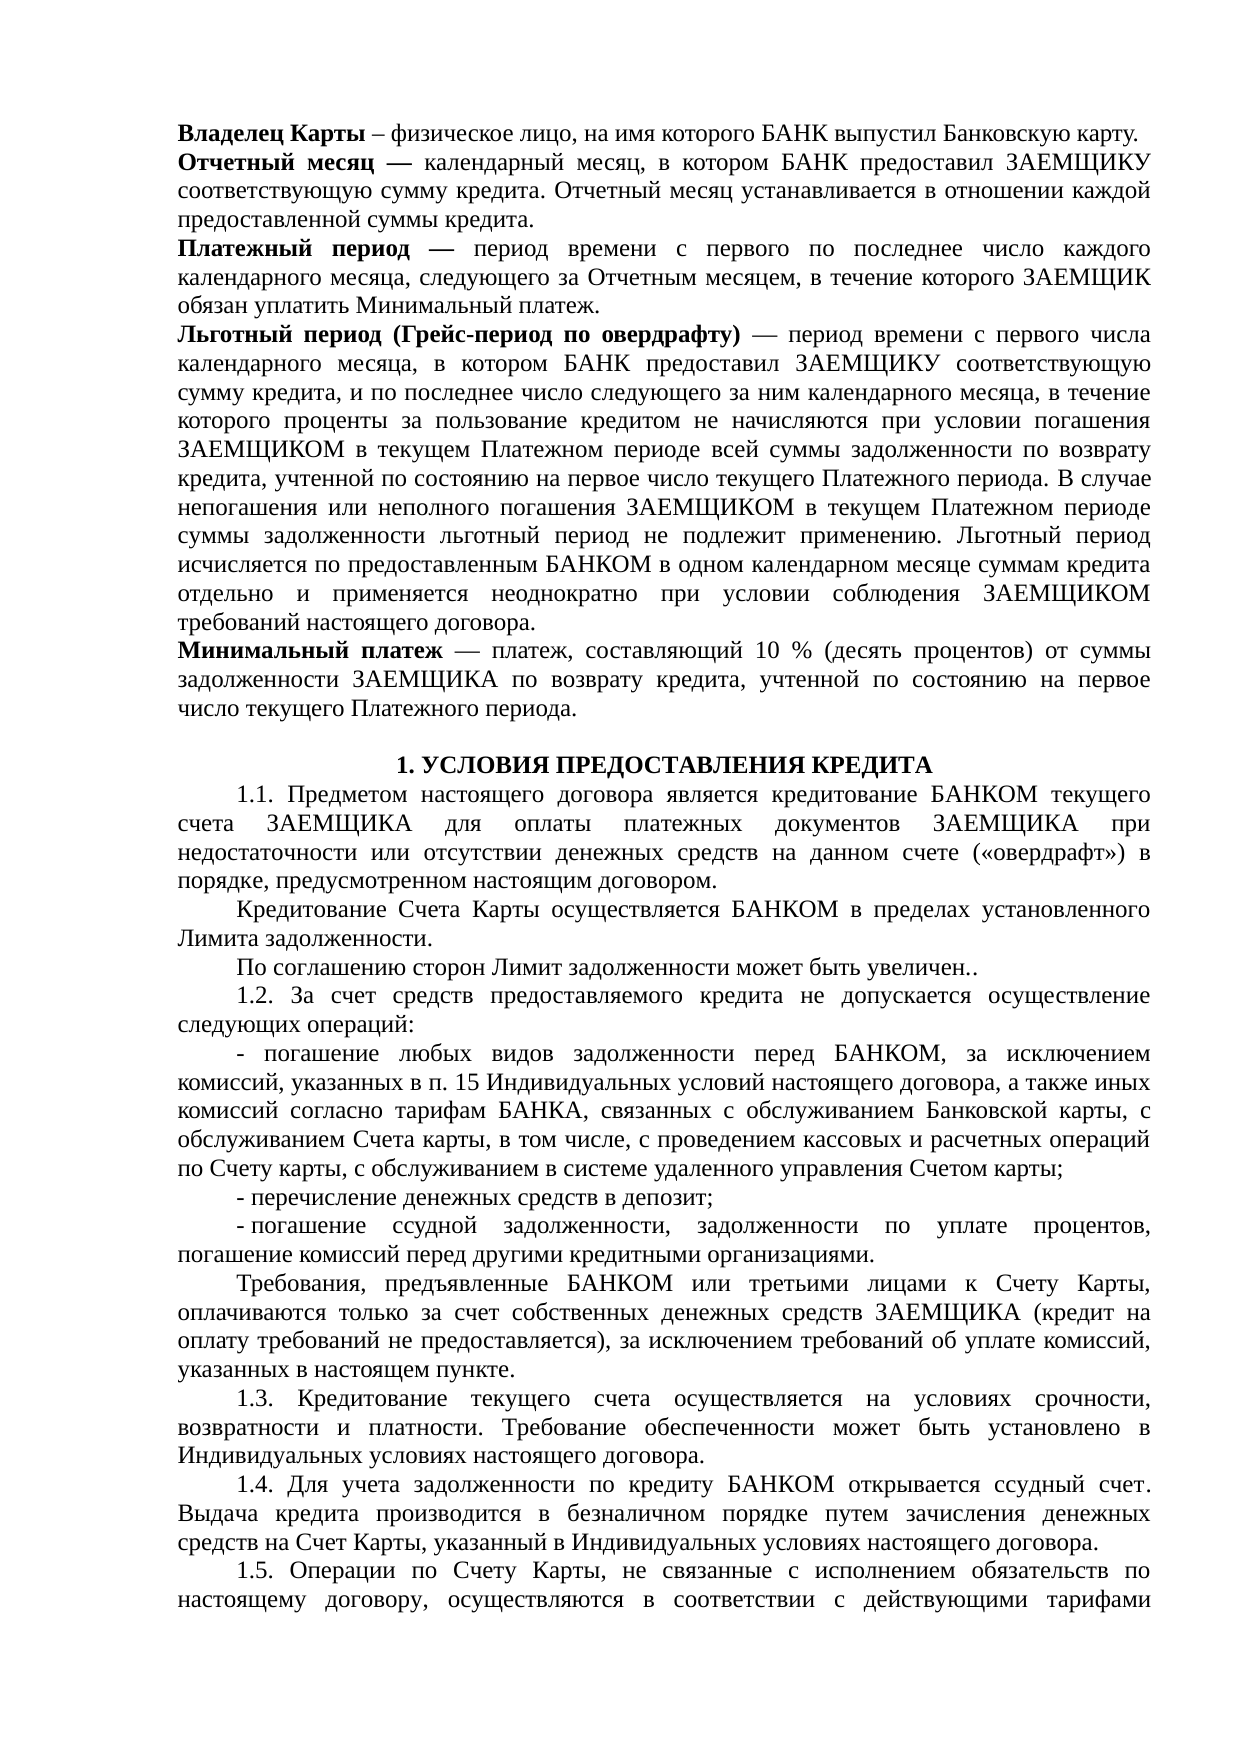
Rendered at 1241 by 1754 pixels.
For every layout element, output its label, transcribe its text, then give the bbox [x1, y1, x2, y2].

text Платежный период — период времени с первого по последнее число каждого календарного месяца, следующего за Отчетным месяцем, в течение которого ЗАЕМЩИК обязан уплатить Минимальный платеж. [177, 233, 1152, 319]
text Кредитование Счета Карты осуществляется БАНКОМ в пределах установленного Лимита задолженности. [177, 894, 1152, 952]
text 1.2. За счет средств предоставляемого кредита не допускается осуществление следующих операций: [177, 981, 1152, 1038]
text - перечисление денежных средств в депозит; [177, 1182, 1152, 1211]
text Требования, предъявленные БАНКОМ или третьими лицами к Счету Карты, оплачиваются только за счет собственных денежных средств ЗАЕМЩИКА (кредит на оплату требований не предоставляется), за исключением требований об уплате комиссий, указанных в настоящем пункте. [177, 1268, 1152, 1383]
text Владелец Карты – физическое лицо, на имя которого БАНК выпустил Банковскую карту. [177, 118, 1152, 147]
text 1.4. Для учета задолженности по кредиту БАНКОМ открывается ссудный счет. Выдача кредита производится в безналичном порядке путем зачисления денежных средств на Счет Карты, указанный в Индивидуальных условиях настоящего договора. [177, 1469, 1152, 1556]
text По соглашению сторон Лимит задолженности может быть увеличен.. [177, 952, 1152, 981]
text Льготный период (Грейс-период по овердрафту) — период времени с первого числа календарного месяца, в котором БАНК предоставил ЗАЕМЩИКУ соответствующую сумму кредита, и по последнее число следующего за ним календарного месяца, в течение которого проценты за пользование кредитом не начисляются при условии погашения ЗАЕМЩИКОМ в текущем Платежном периоде всей суммы задолженности по возврату кредита, учтенной по состоянию на первое число текущего Платежного периода. В случае непогашения или неполного погашения ЗАЕМЩИКОМ в текущем Платежном периоде суммы задолженности льготный период не подлежит применению. Льготный период исчисляется по предоставленным БАНКОМ в одном календарном месяце суммам кредита отдельно и применяется неоднократно при условии соблюдения ЗАЕМЩИКОМ требований настоящего договора. [177, 319, 1152, 636]
text - погашение любых видов задолженности перед БАНКОМ, за исключением комиссий, указанных в п. 15 Индивидуальных условий настоящего договора, а также иных комиссий согласно тарифам БАНКА, связанных с обслуживанием Банковской карты, с обслуживанием Счета карты, в том числе, с проведением кассовых и расчетных операций по Счету карты, с обслуживанием в системе удаленного управления Счетом карты; [177, 1038, 1152, 1182]
text Минимальный платеж — платеж, составляющий 10 % (десять процентов) от суммы задолженности ЗАЕМЩИКА по возврату кредита, учтенной по состоянию на первое число текущего Платежного периода. [177, 636, 1152, 722]
text 1.3. Кредитование текущего счета осуществляется на условиях срочности, возвратности и платности. Требование обеспеченности может быть установлено в Индивидуальных условиях настоящего договора. [177, 1383, 1152, 1469]
text 1.1. Предметом настоящего договора является кредитование БАНКОМ текущего счета ЗАЕМЩИКА для оплаты платежных документов ЗАЕМЩИКА при недостаточности или отсутствии денежных средств на данном счете («овердрафт») в порядке, предусмотренном настоящим договором. [177, 779, 1152, 894]
text 1. УСЛОВИЯ ПРЕДОСТАВЛЕНИЯ КРЕДИТА [177, 751, 1152, 779]
text - погашение ссудной задолженности, задолженности по уплате процентов, погашение комиссий перед другими кредитными организациями. [177, 1211, 1152, 1268]
text Отчетный месяц — календарный месяц, в котором БАНК предоставил ЗАЕМЩИКУ соответствующую сумму кредита. Отчетный месяц устанавливается в отношении каждой предоставленной суммы кредита. [177, 147, 1152, 233]
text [177, 1556, 1152, 1613]
